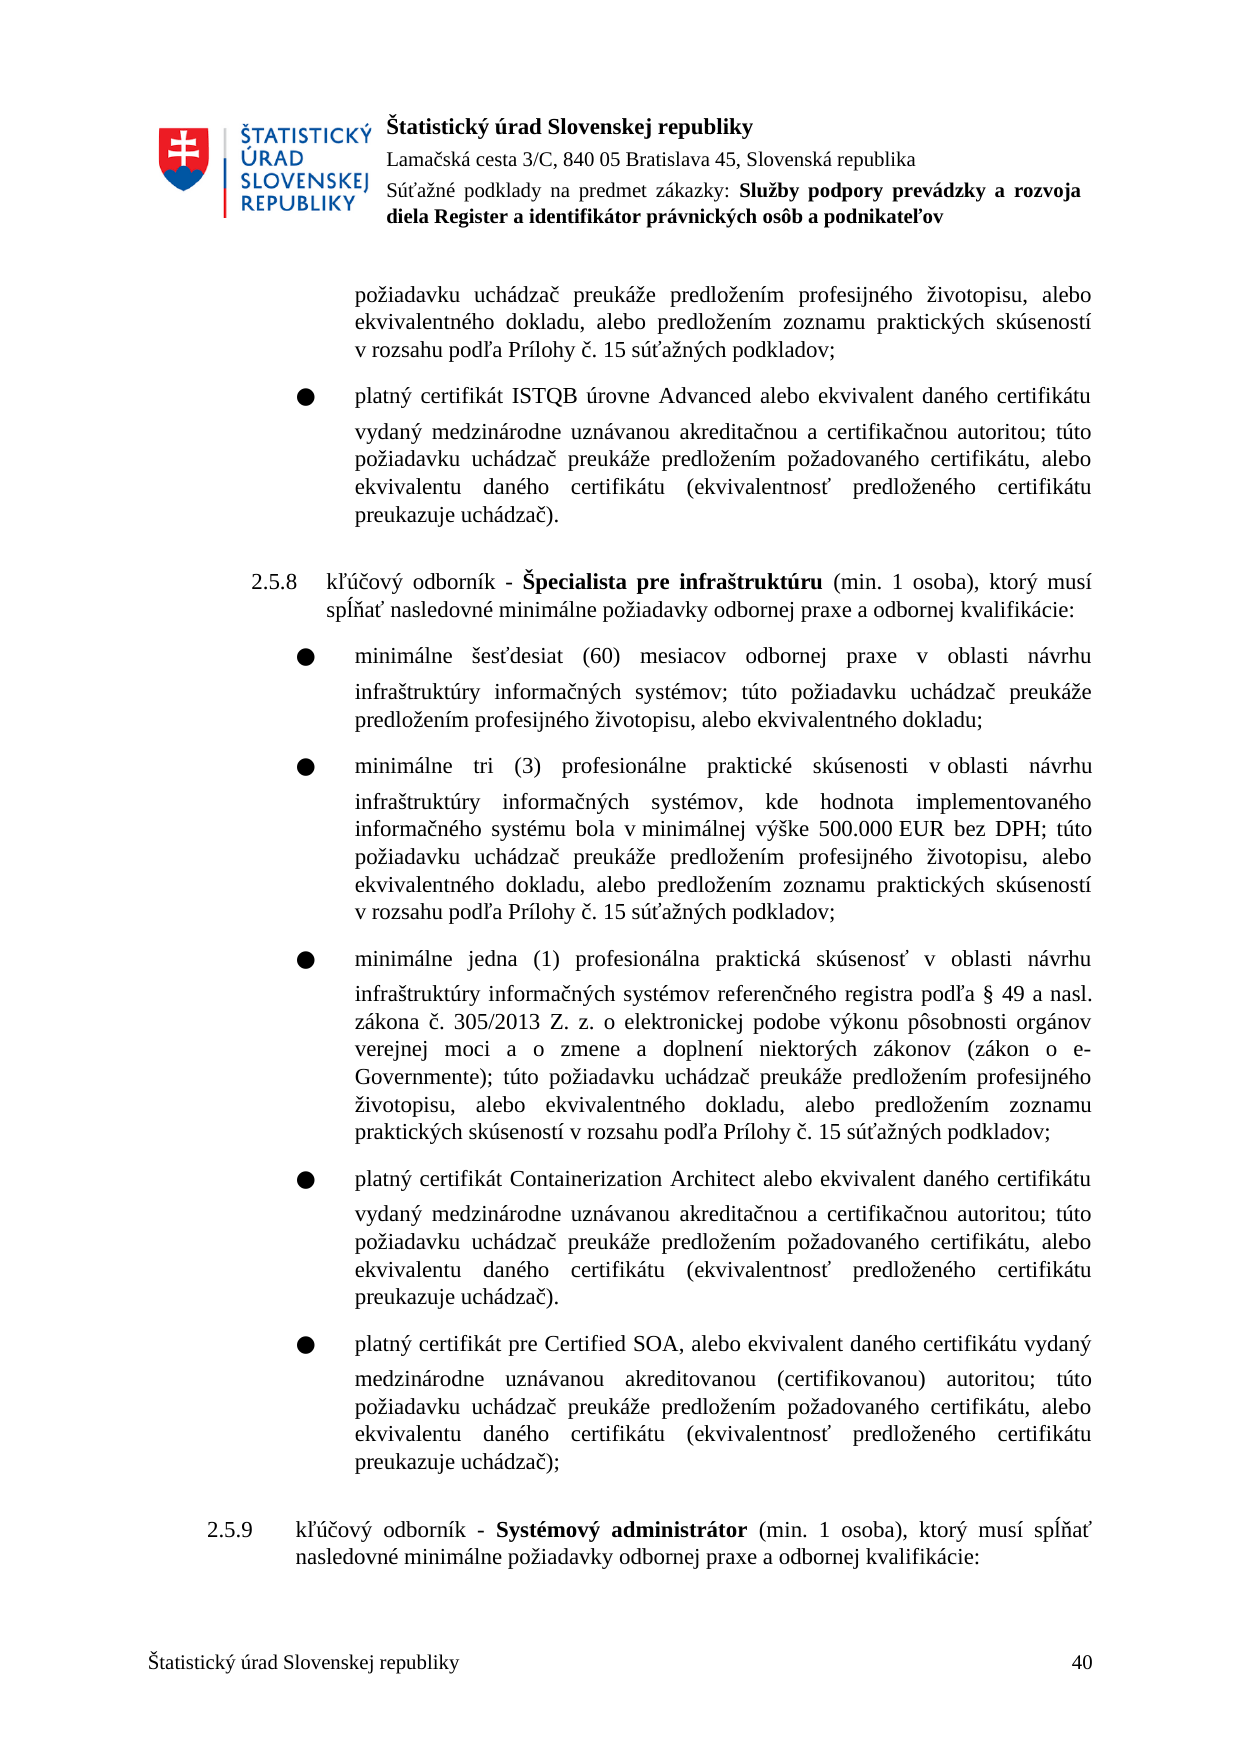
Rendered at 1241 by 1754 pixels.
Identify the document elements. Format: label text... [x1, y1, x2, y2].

list platný certifikát ISTQB úrovne Advanced alebo ekvivalent daného certifikátu vydaný medzinárodne uznávanou akreditačnou a certifikačnou autoritou; túto požiadavku uchádzač preukáže predložením požadovaného certifikátu, alebo ekvivalentu daného certifikátu (ekvivalentnosť predloženého certifikátu preukazuje uchádzač). [296, 370, 1092, 527]
list minimálne tri (3) profesionálne praktické skúsenosti v oblasti návrhu infraštruktúry informačných systémov, kde hodnota implementovaného informačného systému bola v minimálnej výške 500.000 EUR bez DPH; túto požiadavku uchádzač preukáže predložením profesijného životopisu, alebo ekvivalentného dokladu, alebo predložením zoznamu praktických skúseností v rozsahu podľa Prílohy č. 15 súťažných podkladov; [296, 739, 1092, 924]
picture [158, 123, 372, 218]
list kľúčový odborník - Systémový administrátor (min. 1 osoba), ktorý musí spĺňať nasledovné minimálne požiadavky odbornej praxe a odbornej kvalifikácie: [207, 1516, 1092, 1570]
list platný certifikát Containerization Architect alebo ekvivalent daného certifikátu vydaný medzinárodne uznávanou akreditačnou a certifikačnou autoritou; túto požiadavku uchádzač preukáže predložením požadovaného certifikátu, alebo ekvivalentu daného certifikátu (ekvivalentnosť predloženého certifikátu preukazuje uchádzač). [296, 1152, 1092, 1309]
list minimálne jedna (1) profesionálna praktická skúsenosť v oblasti návrhu infraštruktúry informačných systémov referenčného registra podľa § 49 a nasl. zákona č. 305/2013 Z. z. o elektronickej podobe výkonu pôsobnosti orgánov verejnej moci a o zmene a doplnení niektorých zákonov (zákon o e-Governmente); túto požiadavku uchádzač preukáže predložením profesijného životopisu, alebo ekvivalentného dokladu, alebo predložením zoznamu praktických skúseností v rozsahu podľa Prílohy č. 15 súťažných podkladov; [296, 932, 1092, 1145]
list platný certifikát pre Certified SOA, alebo ekvivalent daného certifikátu vydaný medzinárodne uznávanou akreditovanou (certifikovanou) autoritou; túto požiadavku uchádzač preukáže predložením požadovaného certifikátu, alebo ekvivalentu daného certifikátu (ekvivalentnosť predloženého certifikátu preukazuje uchádzač); [296, 1317, 1092, 1474]
list minimálne šesťdesiat (60) mesiacov odbornej praxe v oblasti návrhu infraštruktúry informačných systémov; túto požiadavku uchádzač preukáže predložením profesijného životopisu, alebo ekvivalentného dokladu; [296, 630, 1092, 732]
list kľúčový odborník - Špecialista pre infraštruktúru (min. 1 osoba), ktorý musí spĺňať nasledovné minimálne požiadavky odbornej praxe a odbornej kvalifikácie: [251, 568, 1092, 622]
